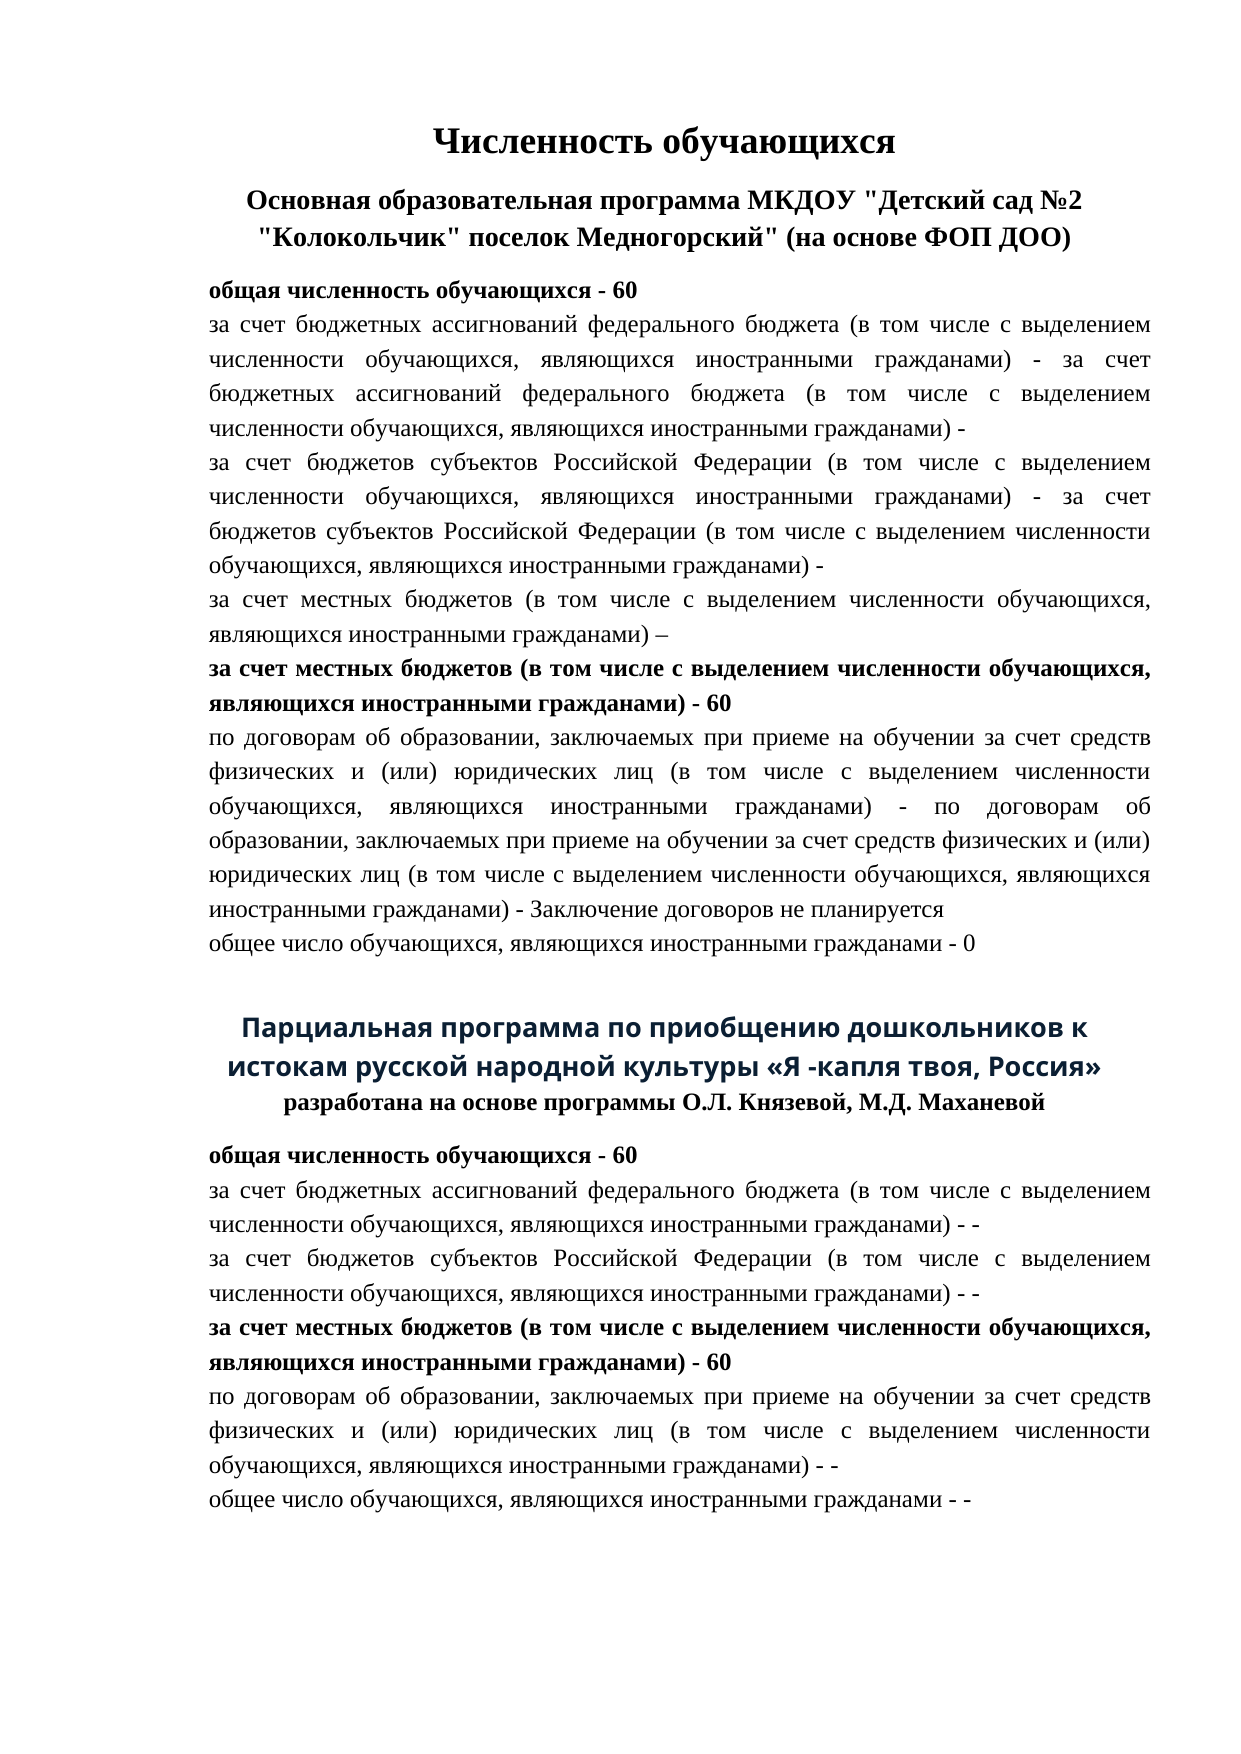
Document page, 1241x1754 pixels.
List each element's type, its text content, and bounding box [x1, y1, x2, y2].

text Численность обучающихся [177, 118, 1152, 161]
text общее число обучающихся, являющихся иностранными гражданами - 0 [208, 923, 1152, 957]
text за счет бюджетов субъектов Российской Федерации (в том числе с выделением численности обучающихся, являющихся иностранными гражданами) - за счет бюджетов субъектов Российской Федерации (в том числе с выделением численности обучающихся, являющихся иностранными гражданами) - [208, 441, 1152, 579]
text за счет местных бюджетов (в том числе с выделением численности обучающихся, являющихся иностранными гражданами) – [208, 579, 1152, 648]
text Основная образовательная программа МКДОУ "Детский сад №2 "Колокольчик" поселок Медногорский" (на основе ФОП ДОО) [177, 178, 1152, 253]
text Парциальная программа по приобщению дошкольников к истокам русской народной культуры «Я -капля твоя, Россия» разработана на основе программы О.Л. Князевой, М.Д. Маханевой [177, 1008, 1152, 1116]
text по договорам об образовании, заключаемых при приеме на обучении за счет средств физических и (или) юридических лиц (в том числе с выделением численности обучающихся, являющихся иностранными гражданами) - по договорам об образовании, заключаемых при приеме на обучении за счет средств физических и (или) юридических лиц (в том числе с выделением численности обучающихся, являющихся иностранными гражданами) - Заключение договоров не планируется [208, 716, 1152, 923]
text за счет бюджетных ассигнований федерального бюджета (в том числе с выделением численности обучающихся, являющихся иностранными гражданами) - за счет бюджетных ассигнований федерального бюджета (в том числе с выделением численности обучающихся, являющихся иностранными гражданами) - [208, 304, 1152, 441]
text за счет местных бюджетов (в том числе с выделением численности обучающихся, являющихся иностранными гражданами) - 60 [208, 648, 1152, 716]
text за счет местных бюджетов (в том числе с выделением численности обучающихся, являющихся иностранными гражданами) - 60 [208, 1307, 1152, 1375]
text общая численность обучающихся - 60 [208, 1135, 1152, 1169]
text по договорам об образовании, заключаемых при приеме на обучении за счет средств физических и (или) юридических лиц (в том числе с выделением численности обучающихся, являющихся иностранными гражданами) - - [208, 1375, 1152, 1478]
text общая численность обучающихся - 60 [208, 269, 1152, 304]
text общее число обучающихся, являющихся иностранными гражданами - - [208, 1478, 1152, 1513]
text за счет бюджетов субъектов Российской Федерации (в том числе с выделением численности обучающихся, являющихся иностранными гражданами) - - [208, 1238, 1152, 1307]
text за счет бюджетных ассигнований федерального бюджета (в том числе с выделением численности обучающихся, являющихся иностранными гражданами) - - [208, 1169, 1152, 1238]
